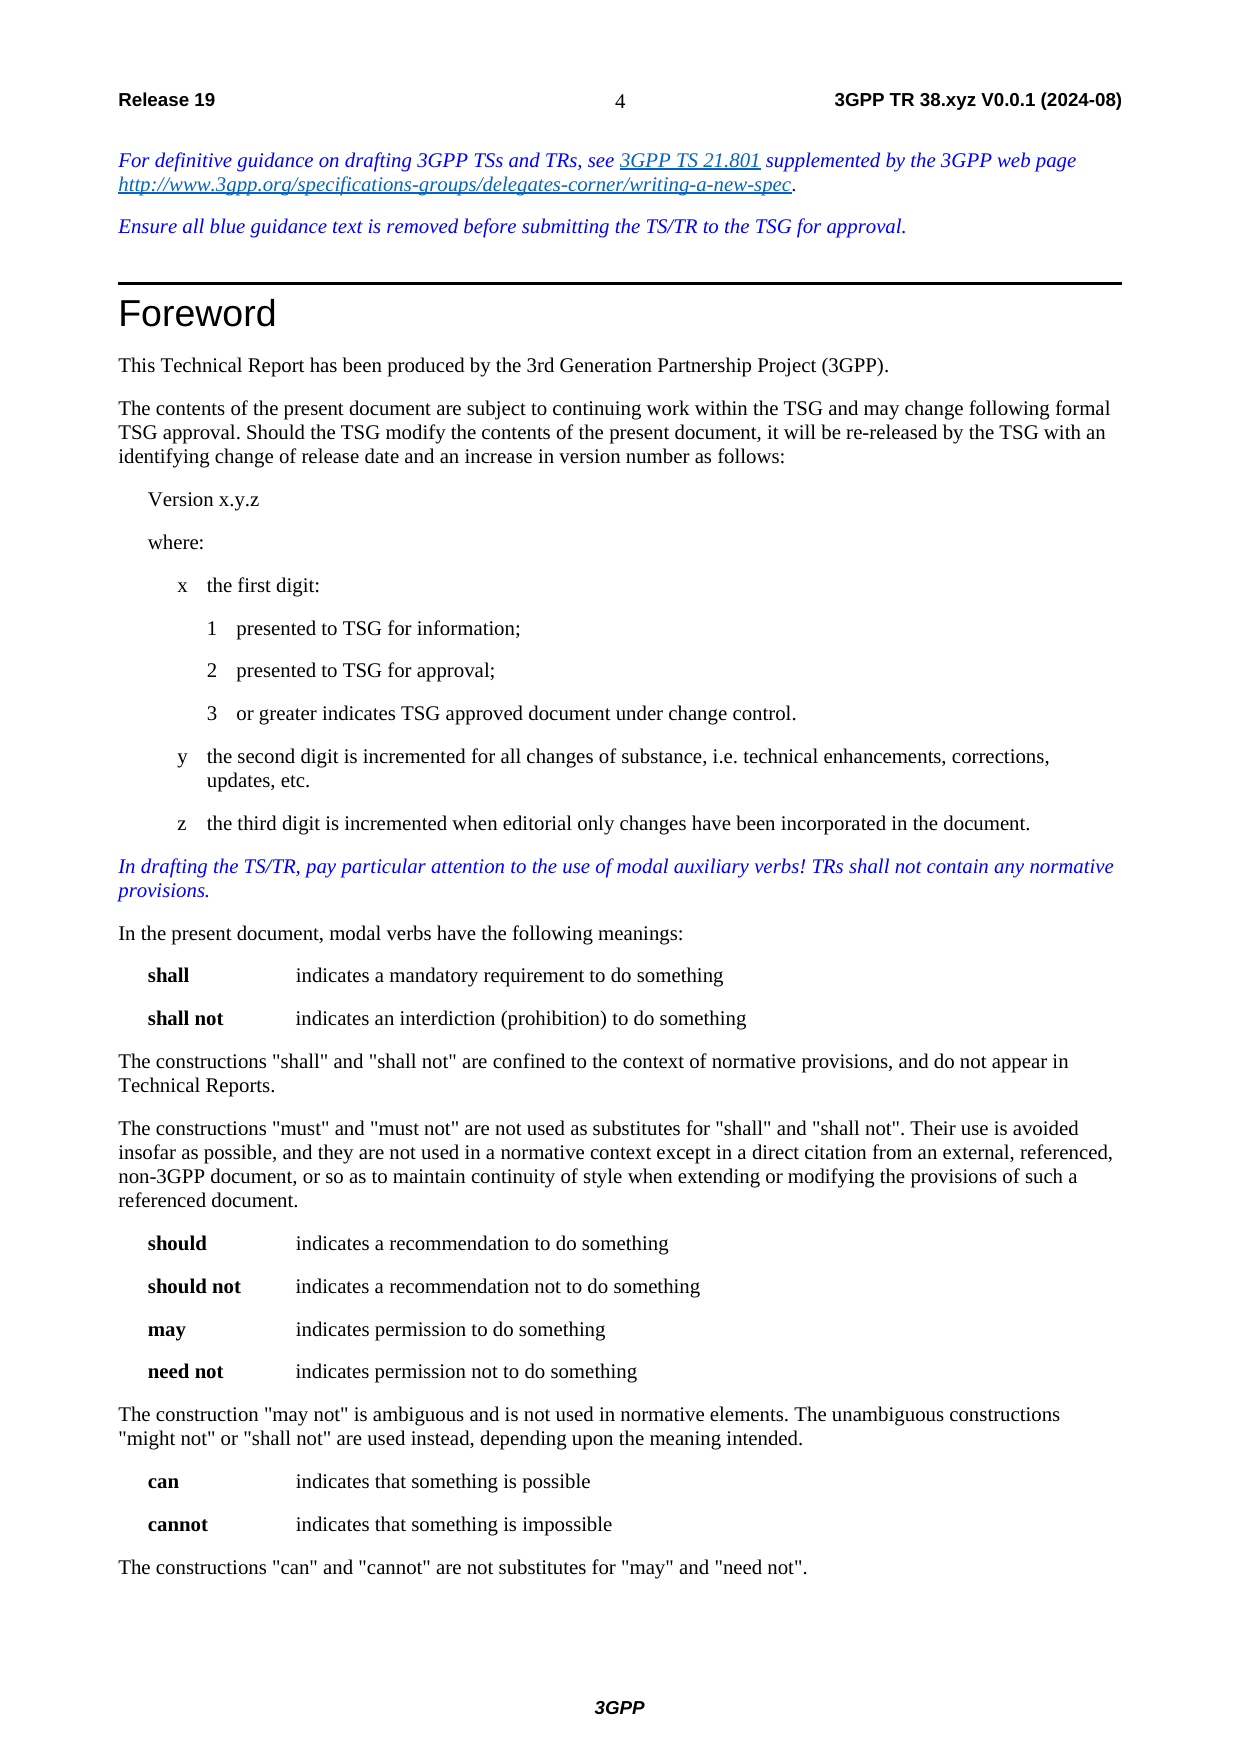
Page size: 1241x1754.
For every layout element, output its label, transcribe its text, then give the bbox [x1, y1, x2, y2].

text may indicates permission to do something [148, 1317, 1122, 1341]
text z the third digit is incremented when editorial only changes have been incorporated in the document. [177, 811, 1122, 835]
text The construction "may not" is ambiguous and is not used in normative elements. The unambiguous constructions "might not" or "shall not" are used instead, depending upon the meaning intended. [118, 1402, 1122, 1450]
text Version x.y.z [148, 487, 1122, 511]
text 1 presented to TSG for information; [207, 616, 1122, 640]
text should not indicates a recommendation not to do something [148, 1274, 1122, 1298]
text should indicates a recommendation to do something [148, 1231, 1122, 1255]
text For definitive guidance on drafting 3GPP TSs and TRs, see 3GPP TS 21.801 supplemented by the 3GPP web page http://www.3gpp.org/specifications-groups/delegates-corner/writing-a-new-spec. [118, 147, 1122, 196]
text The constructions "must" and "must not" are not used as substitutes for "shall" and "shall not". Their use is avoided insofar as possible, and they are not used in a normative context except in a direct citation from an external, referenced, non-3GPP document, or so as to maintain continuity of style when extending or modifying the provisions of such a referenced document. [118, 1116, 1122, 1212]
text In the present document, modal verbs have the following meanings: [118, 921, 1122, 945]
subtitle Foreword [118, 285, 1122, 335]
text Ensure all blue guidance text is removed before submitting the TS/TR to the TSG for approval. [118, 214, 1122, 238]
text shall indicates a mandatory requirement to do something [148, 963, 1122, 987]
text This Technical Report has been produced by the 3rd Generation Partnership Project (3GPP). [118, 353, 1122, 377]
text x the first digit: [177, 573, 1122, 597]
text cannot indicates that something is impossible [148, 1512, 1122, 1536]
text 3 or greater indicates TSG approved document under change control. [207, 701, 1122, 725]
text The constructions "shall" and "shall not" are confined to the context of normative provisions, and do not appear in Technical Reports. [118, 1049, 1122, 1097]
text where: [148, 530, 1122, 554]
text can indicates that something is possible [148, 1469, 1122, 1493]
text 2 presented to TSG for approval; [207, 658, 1122, 682]
text The constructions "can" and "cannot" are not substitutes for "may" and "need not". [118, 1555, 1122, 1579]
text need not indicates permission not to do something [148, 1359, 1122, 1383]
text In drafting the TS/TR, pay particular attention to the use of modal auxiliary verbs! TRs shall not contain any normative provisions. [118, 854, 1122, 902]
text shall not indicates an interdiction (prohibition) to do something [148, 1006, 1122, 1030]
text y the second digit is incremented for all changes of substance, i.e. technical enhancements, corrections, updates, etc. [177, 744, 1122, 792]
text The contents of the present document are subject to continuing work within the TSG and may change following formal TSG approval. Should the TSG modify the contents of the present document, it will be re-released by the TSG with an identifying change of release date and an increase in version number as follows: [118, 396, 1122, 468]
